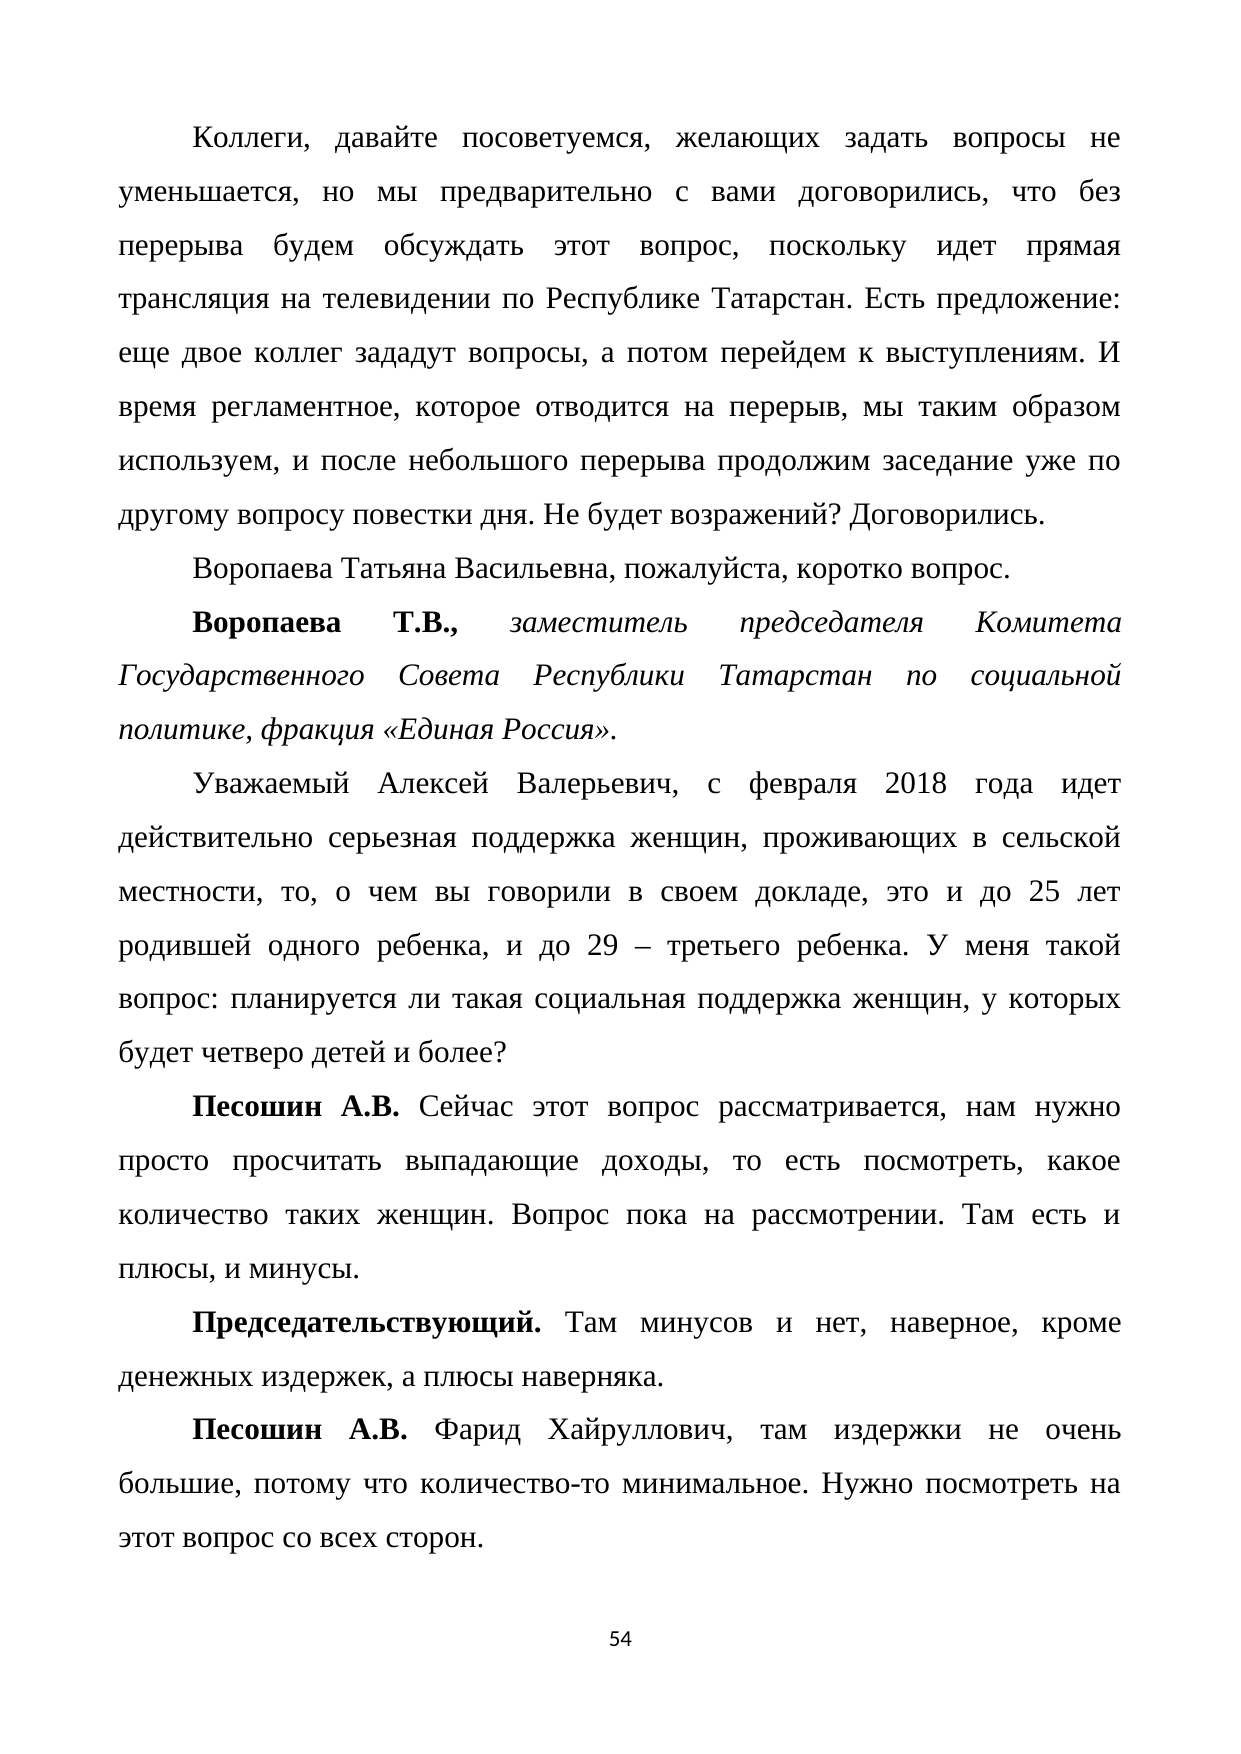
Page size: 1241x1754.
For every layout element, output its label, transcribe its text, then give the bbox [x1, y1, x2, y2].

text Председательствующий. Там минусов и нет, наверное, кроме денежных издержек, а плюсы наверняка. [118, 1303, 1122, 1393]
text Песошин А.В. Фарид Хайруллович, там издержки не очень большие, потому что количество-то минимальное. Нужно посмотреть на этот вопрос со всех сторон. [118, 1411, 1122, 1554]
text Уважаемый Алексей Валерьевич, с февраля 2018 года идет действительно серьезная поддержка женщин, проживающих в сельской местности, то, о чем вы говорили в своем докладе, это и до 25 лет родившей одного ребенка, и до 29 – третьего ребенка. У меня такой вопрос: планируется ли такая социальная поддержка женщин, у которых будет четверо детей и более? [118, 764, 1122, 1069]
text Воропаева Т.В., заместитель председателя Комитета Государственного Совета Республики Татарстан по социальной политике, фракция «Единая Россия». [118, 603, 1122, 746]
text Песошин А.В. Сейчас этот вопрос рассматривается, нам нужно просто просчитать выпадающие доходы, то есть посмотреть, какое количество таких женщин. Вопрос пока на рассмотрении. Там есть и плюсы, и минусы. [118, 1087, 1122, 1285]
text Коллеги, давайте посоветуемся, желающих задать вопросы не уменьшается, но мы предварительно с вами договорились, что без перерыва будем обсуждать этот вопрос, поскольку идет прямая трансляция на телевидении по Республике Татарстан. Есть предложение: еще двое коллег зададут вопросы, а потом перейдем к выступлениям. И время регламентное, которое отводится на перерыв, мы таким образом используем, и после небольшого перерыва продолжим заседание уже по другому вопросу повестки дня. Не будет возражений? Договорились. [118, 118, 1122, 531]
text Воропаева Татьяна Васильевна, пожалуйста, коротко вопрос. [118, 549, 1122, 585]
